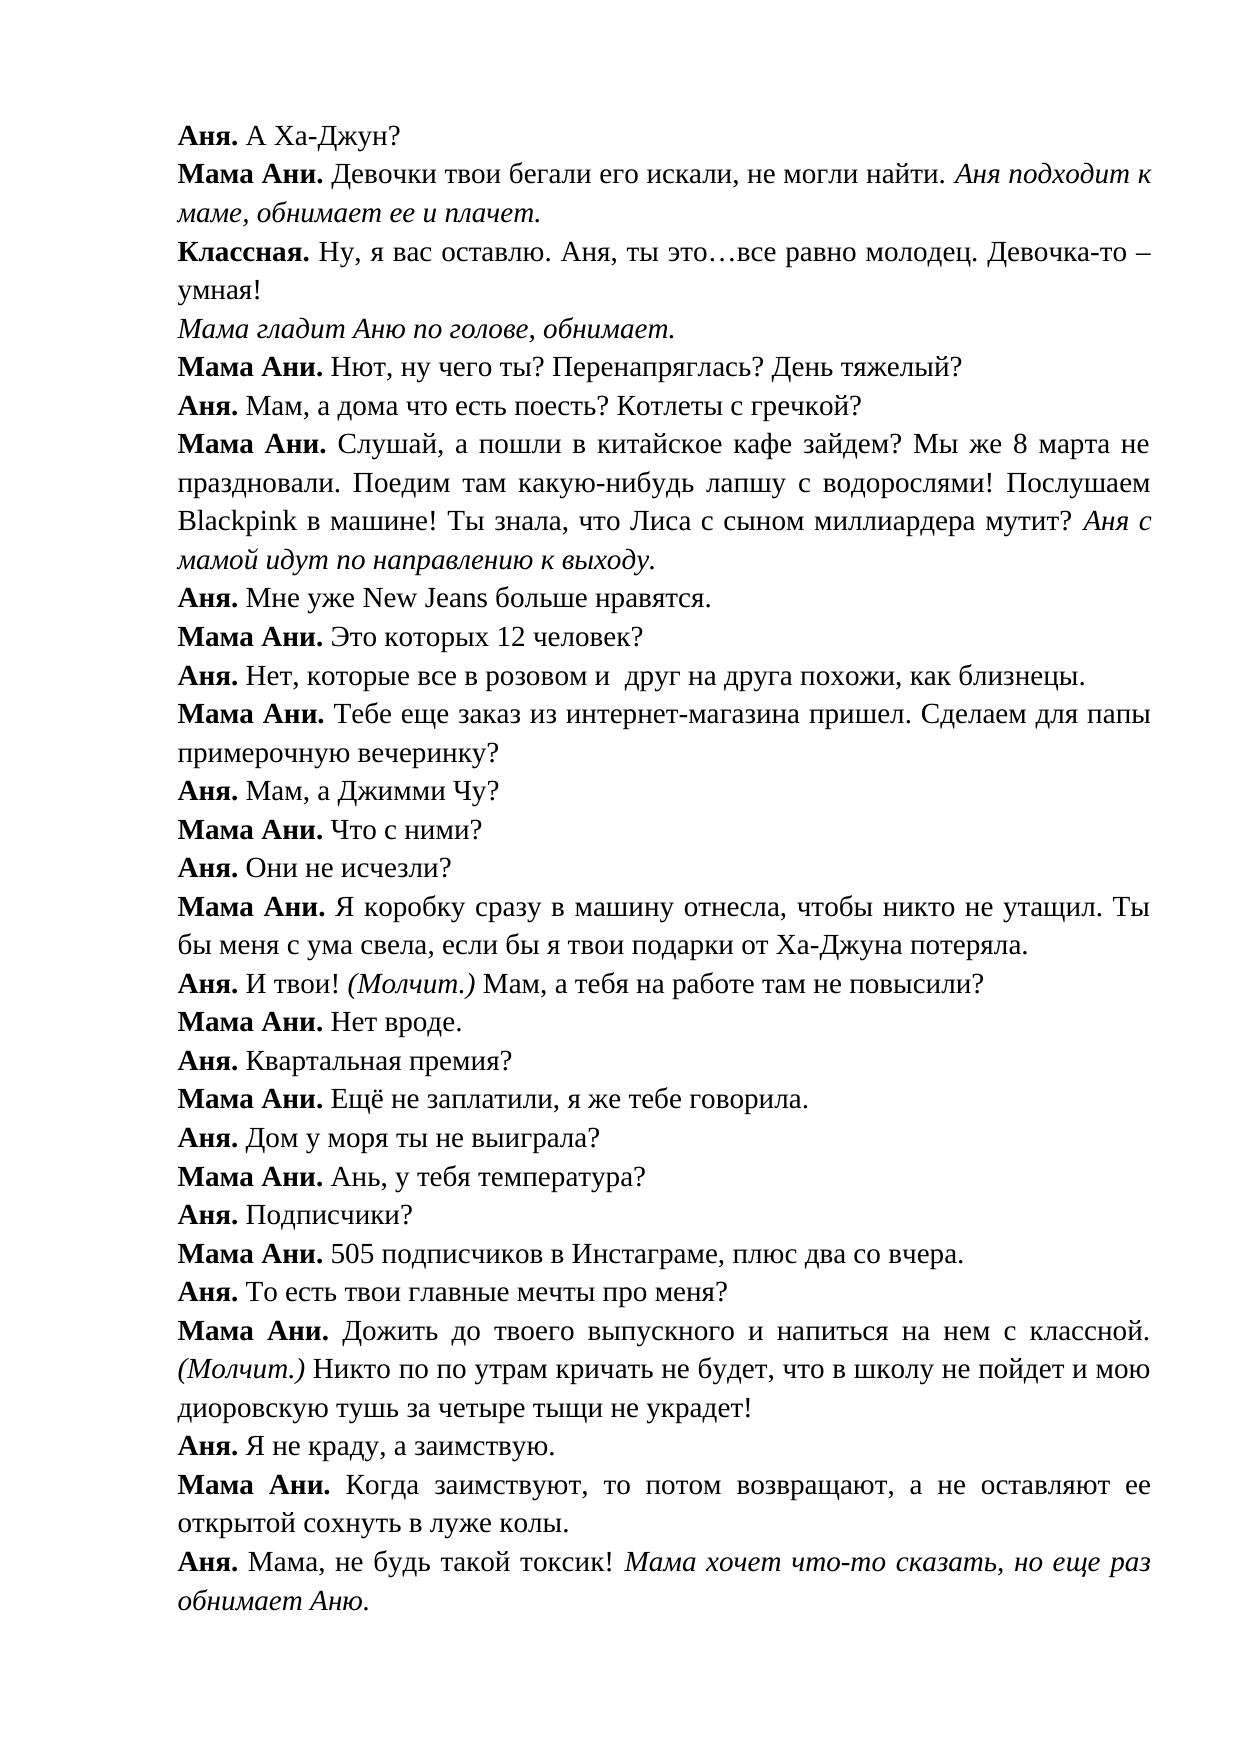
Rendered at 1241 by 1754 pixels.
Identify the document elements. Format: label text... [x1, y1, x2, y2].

text Аня. Квартальная премия? [177, 1043, 1152, 1077]
text Аня. И твои! (Молчит.) Мам, а тебя на работе там не повысили? [177, 966, 1152, 999]
text Мама гладит Аню по голове, обнимает. [177, 311, 1152, 344]
text Классная. Ну, я вас оставлю. Аня, ты это…все равно молодец. Девочка-то – умная! [177, 234, 1152, 306]
text Аня. Мам, а Джимми Чу? [177, 773, 1152, 807]
text Мама Ани. Девочки твои бегали его искали, не могли найти. Аня подходит к маме, обнимает ее и плачет. [177, 157, 1152, 229]
text Аня. А Ха-Джун? [177, 118, 1152, 152]
text Аня. Подписчики? [177, 1197, 1152, 1231]
text Аня. Мам, а дома что есть поесть? Котлеты с гречкой? [177, 388, 1152, 421]
text Аня. Я не краду, а заимствую. [177, 1428, 1152, 1462]
text Аня. То есть твои главные мечты про меня? [177, 1274, 1152, 1308]
text Аня. Дом у моря ты не выиграла? [177, 1120, 1152, 1154]
text Мама Ани. Я коробку сразу в машину отнесла, чтобы никто не утащил. Ты бы меня с ума свела, если бы я твои подарки от Ха-Джуна потеряла. [177, 889, 1152, 961]
text Мама Ани. Это которых 12 человек? [177, 619, 1152, 653]
text Мама Ани. Дожить до твоего выпускного и напиться на нем с классной. (Молчит.) Никто по по утрам кричать не будет, что в школу не пойдет и мою диоровскую тушь за четыре тыщи не украдет! [177, 1313, 1152, 1423]
text Аня. Они не исчезли? [177, 850, 1152, 884]
text Мама Ани. Тебе еще заказ из интернет-магазина пришел. Сделаем для папы примерочную вечеринку? [177, 696, 1152, 768]
text Мама Ани. Ань, у тебя температура? [177, 1159, 1152, 1192]
text Мама Ани. Ещё не заплатили, я же тебе говорила. [177, 1082, 1152, 1115]
text Аня. Мама, не будь такой токсик! Мама хочет что-то сказать, но еще раз обнимает Аню. [177, 1544, 1152, 1616]
text Мама Ани. Нют, ну чего ты? Перенапряглась? День тяжелый? [177, 349, 1152, 383]
text Мама Ани. Что с ними? [177, 812, 1152, 845]
text Аня. Мне уже New Jeans больше нравятся. [177, 581, 1152, 614]
text Мама Ани. 505 подписчиков в Инстаграме, плюс два со вчера. [177, 1236, 1152, 1269]
text Мама Ани. Нет вроде. [177, 1004, 1152, 1038]
text Мама Ани. Когда заимствуют, то потом возвращают, а не оставляют ее открытой сохнуть в луже колы. [177, 1467, 1152, 1539]
text Мама Ани. Слушай, а пошли в китайское кафе зайдем? Мы же 8 марта не праздновали. Поедим там какую-нибудь лапшу с водорослями! Послушаем Blackpink в машине! Ты знала, что Лиса с сыном миллиардера мутит? Аня с мамой идут по направлению к выходу. [177, 426, 1152, 576]
text Аня. Нет, которые все в розовом и друг на друга похожи, как близнецы. [177, 658, 1152, 691]
